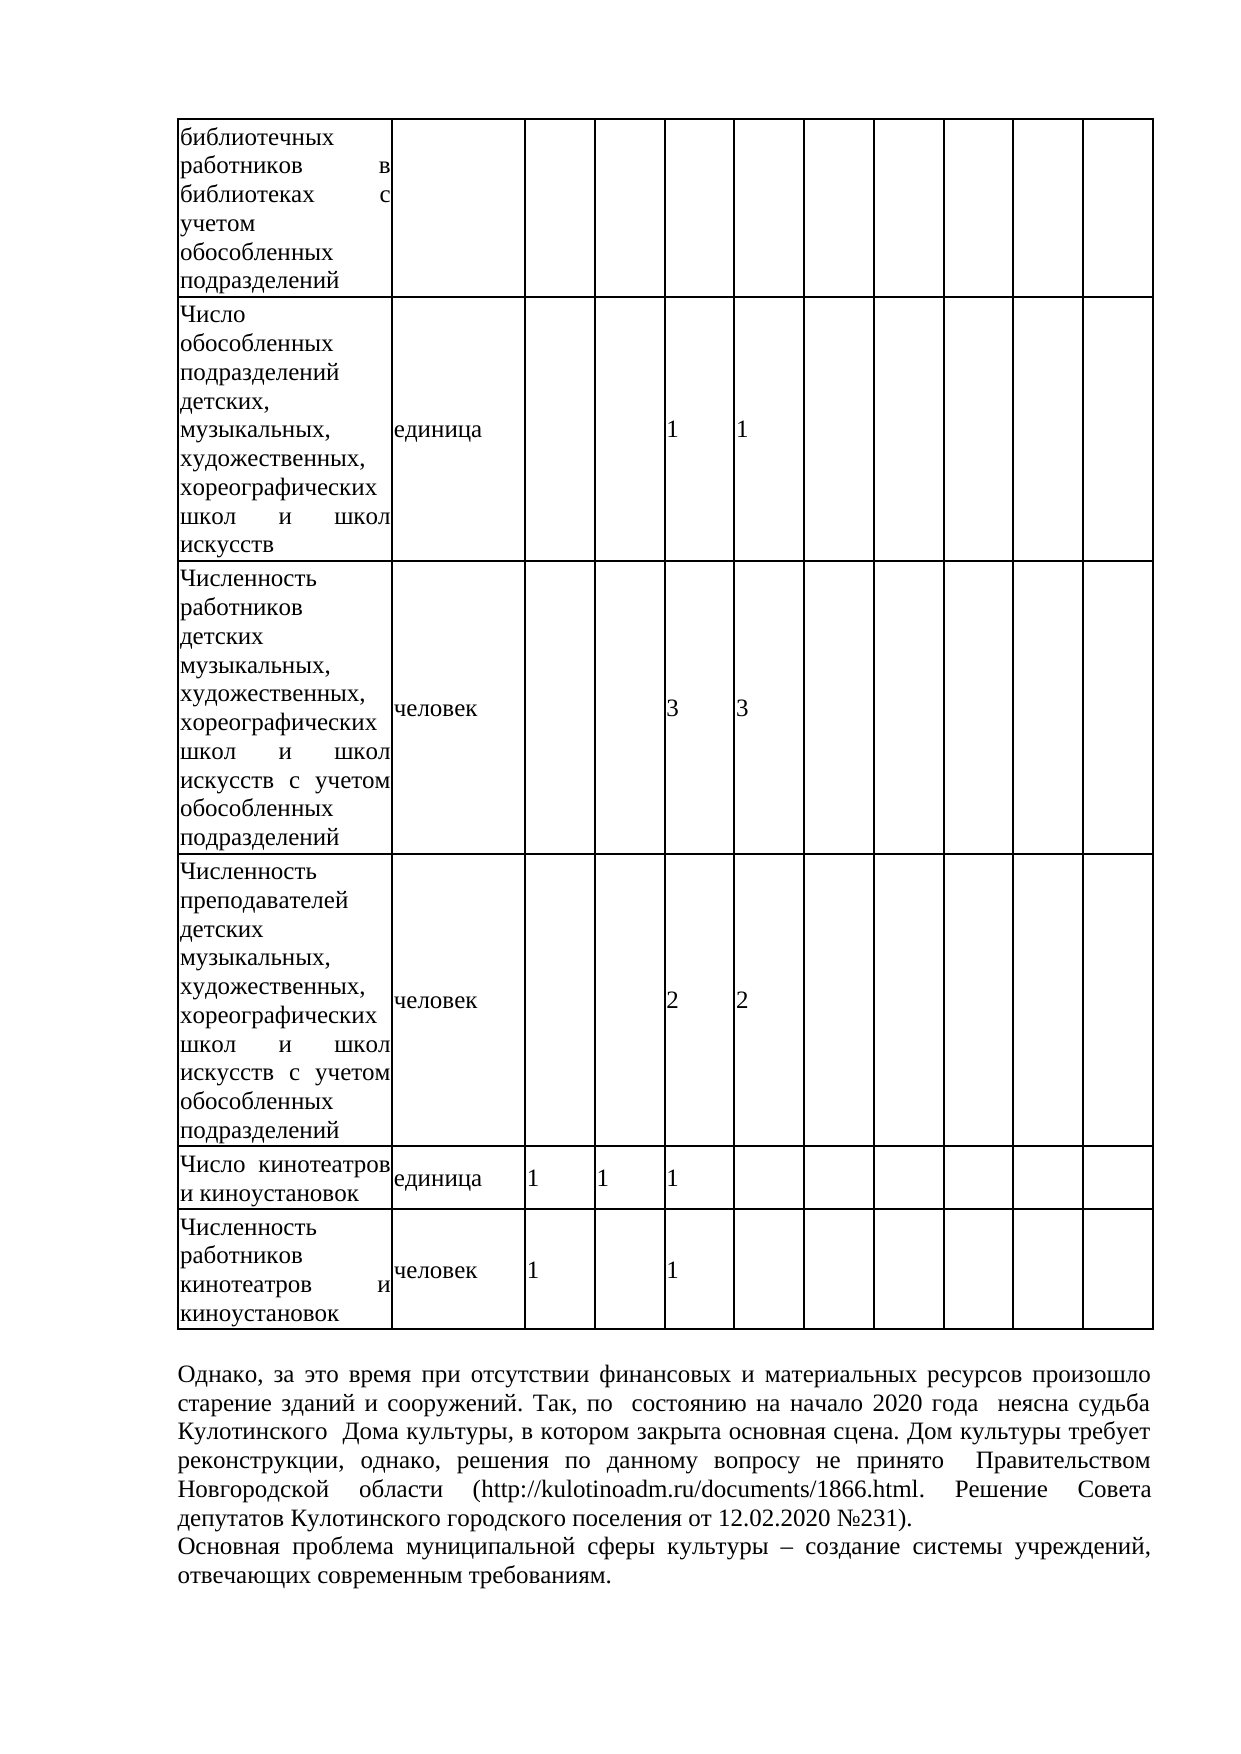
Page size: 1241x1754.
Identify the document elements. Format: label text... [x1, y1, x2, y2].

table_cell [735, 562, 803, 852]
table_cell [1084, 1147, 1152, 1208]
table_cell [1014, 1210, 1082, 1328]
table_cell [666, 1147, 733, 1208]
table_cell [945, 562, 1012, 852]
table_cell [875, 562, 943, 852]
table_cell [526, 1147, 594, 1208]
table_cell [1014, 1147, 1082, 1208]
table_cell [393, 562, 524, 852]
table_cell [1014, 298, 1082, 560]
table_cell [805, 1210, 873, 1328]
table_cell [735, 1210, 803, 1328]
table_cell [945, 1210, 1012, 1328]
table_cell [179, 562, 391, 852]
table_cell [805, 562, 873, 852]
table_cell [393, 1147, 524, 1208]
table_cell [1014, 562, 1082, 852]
text Однако, за это время при отсутствии финансовых и материальных ресурсов произошло старение зданий и сооружений. Так, по состоянию на начало 2020 года неясна судьба Кулотинского Дома культуры, в котором закрыта основная сцена. Дом культуры требует реконструкции, однако, решения по данному вопросу не принято Правительством Новгородской области (http://kulotinoadm.ru/documents/1866.html. Решение Совета депутатов Кулотинского городского поселения от 12.02.2020 №231). [177, 1359, 1152, 1531]
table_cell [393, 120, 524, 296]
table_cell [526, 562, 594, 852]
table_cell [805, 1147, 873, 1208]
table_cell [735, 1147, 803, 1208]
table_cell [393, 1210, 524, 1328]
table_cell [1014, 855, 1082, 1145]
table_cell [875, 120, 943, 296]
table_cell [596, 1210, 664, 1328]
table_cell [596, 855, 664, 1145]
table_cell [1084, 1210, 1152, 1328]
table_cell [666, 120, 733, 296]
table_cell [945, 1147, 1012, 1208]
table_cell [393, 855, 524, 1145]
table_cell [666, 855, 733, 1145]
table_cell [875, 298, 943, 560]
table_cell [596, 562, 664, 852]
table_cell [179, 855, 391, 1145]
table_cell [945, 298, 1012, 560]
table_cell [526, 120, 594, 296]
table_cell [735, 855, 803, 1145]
text Основная проблема муниципальной сферы культуры – создание системы учреждений, отвечающих современным требованиям. [177, 1531, 1152, 1589]
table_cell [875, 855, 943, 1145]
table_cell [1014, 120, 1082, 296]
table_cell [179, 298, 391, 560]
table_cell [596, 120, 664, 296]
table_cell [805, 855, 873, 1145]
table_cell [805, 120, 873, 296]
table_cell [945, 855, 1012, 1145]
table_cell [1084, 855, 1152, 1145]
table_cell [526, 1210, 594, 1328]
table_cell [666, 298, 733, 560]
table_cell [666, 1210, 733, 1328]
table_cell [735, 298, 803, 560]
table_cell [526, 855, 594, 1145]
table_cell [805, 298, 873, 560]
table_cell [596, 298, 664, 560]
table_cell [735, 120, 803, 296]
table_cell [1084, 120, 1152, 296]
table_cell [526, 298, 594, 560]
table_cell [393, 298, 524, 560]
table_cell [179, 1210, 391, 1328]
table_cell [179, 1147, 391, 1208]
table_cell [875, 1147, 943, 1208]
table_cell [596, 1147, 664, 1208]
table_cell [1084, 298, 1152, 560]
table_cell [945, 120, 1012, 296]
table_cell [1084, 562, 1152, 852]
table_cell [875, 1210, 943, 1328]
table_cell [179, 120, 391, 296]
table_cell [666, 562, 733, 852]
